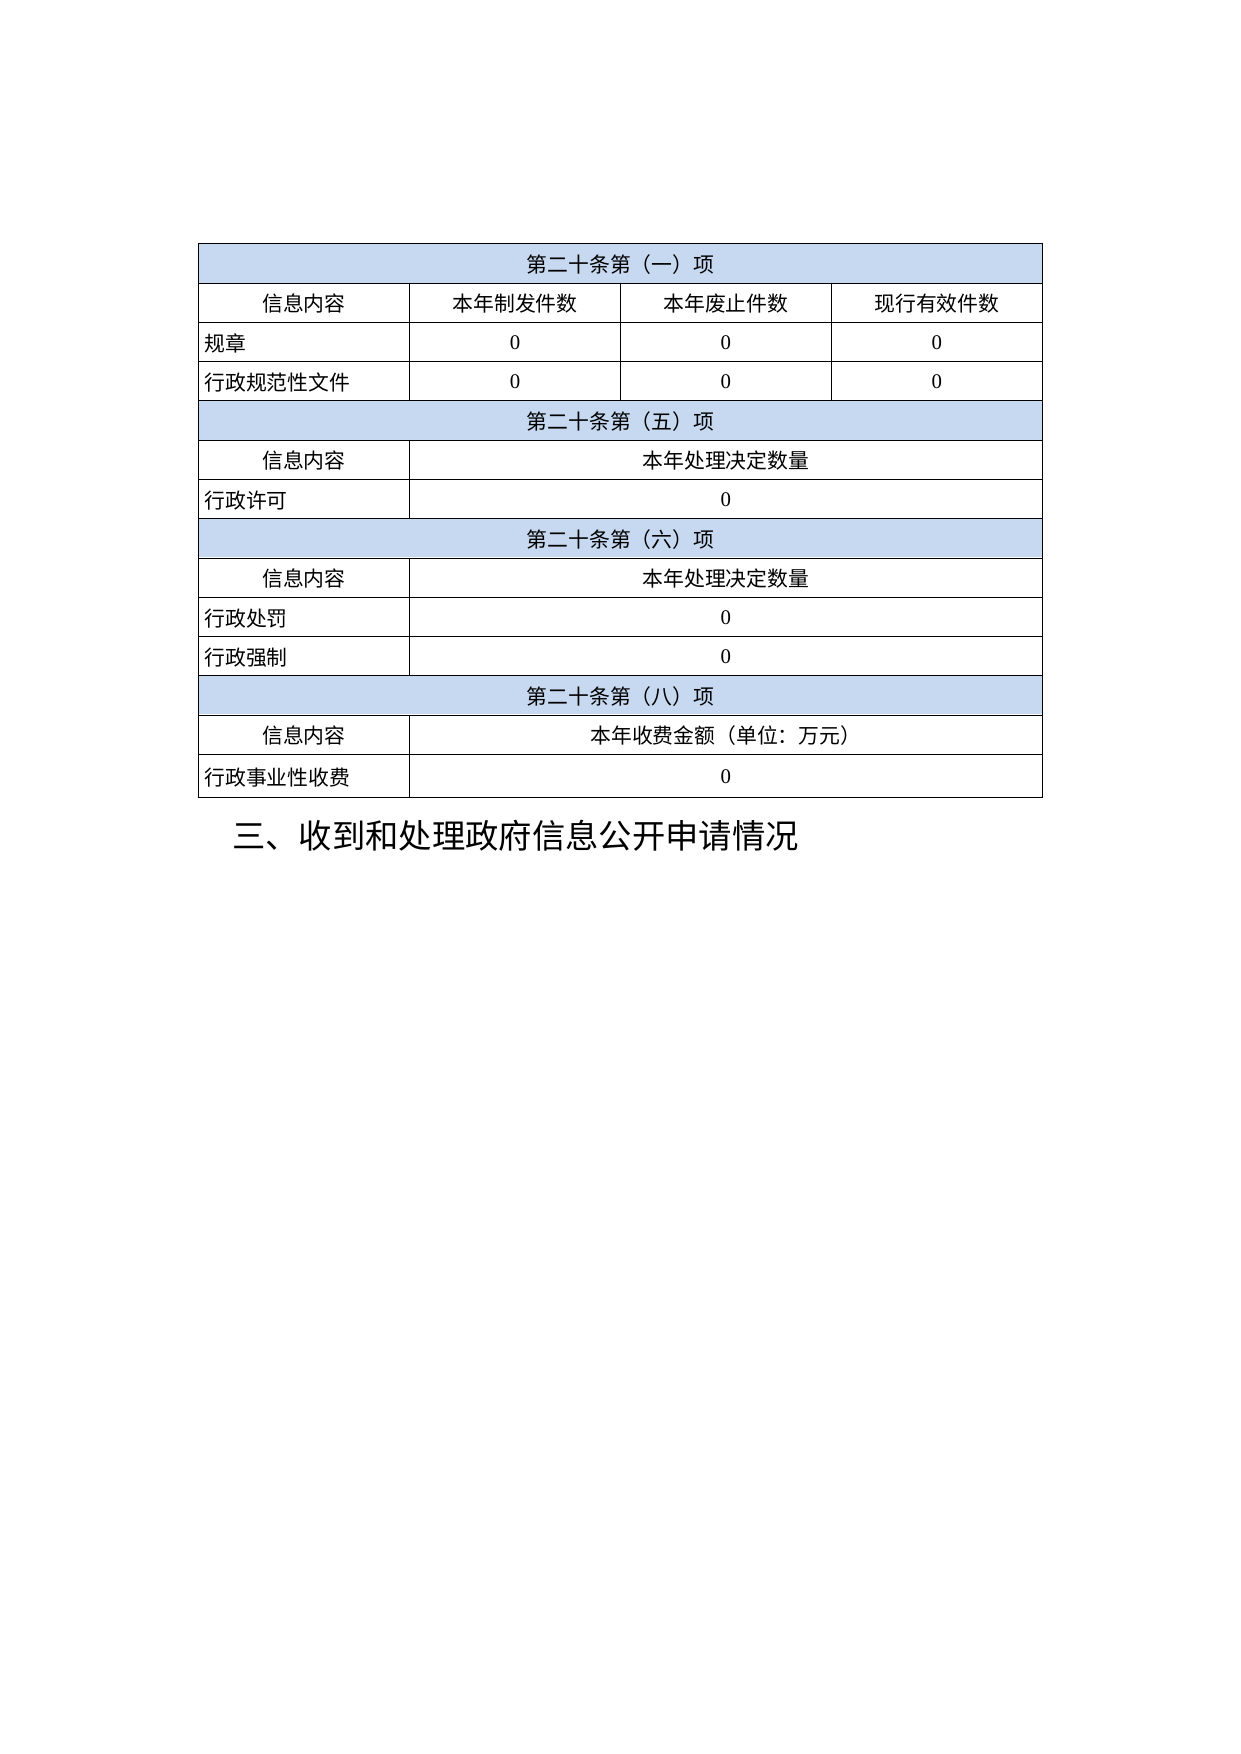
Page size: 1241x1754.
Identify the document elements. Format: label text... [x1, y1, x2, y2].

table_cell 0 [410, 755, 1042, 797]
table_cell 0 [621, 362, 831, 400]
table_cell 行政许可 [199, 480, 409, 518]
text 三、收到和处理政府信息公开申请情况 [165, 217, 1087, 867]
table_cell 第二十条第（五）项 [199, 401, 1042, 440]
table_cell 本年废止件数 [621, 284, 831, 322]
table_cell 本年处理决定数量 [410, 559, 1042, 597]
table_header 第二十条第（一）项 [199, 244, 1042, 283]
table_cell 本年制发件数 [410, 284, 620, 322]
table_cell 0 [410, 637, 1042, 675]
table_cell 信息内容 [199, 441, 409, 479]
table_cell 规章 [199, 323, 409, 361]
table_cell 0 [832, 323, 1042, 361]
table_cell 0 [832, 362, 1042, 400]
table_cell 0 [410, 362, 620, 400]
table_cell 0 [410, 598, 1042, 636]
table_cell 第二十条第（六）项 [199, 519, 1042, 557]
table_cell 信息内容 [199, 716, 409, 754]
table_cell 现行有效件数 [832, 284, 1042, 322]
table_cell 行政规范性文件 [199, 362, 409, 400]
table_cell 0 [410, 480, 1042, 518]
table_cell 本年处理决定数量 [410, 441, 1042, 479]
table_cell 行政强制 [199, 637, 409, 675]
table_cell 本年收费金额（单位：万元） [410, 716, 1042, 754]
table_cell 信息内容 [199, 284, 409, 322]
table_cell 0 [410, 323, 620, 361]
table_cell 0 [621, 323, 831, 361]
table_cell 行政事业性收费 [199, 755, 409, 797]
table_cell 行政处罚 [199, 598, 409, 636]
table_cell 第二十条第（八）项 [199, 676, 1042, 714]
table_cell 信息内容 [199, 559, 409, 597]
